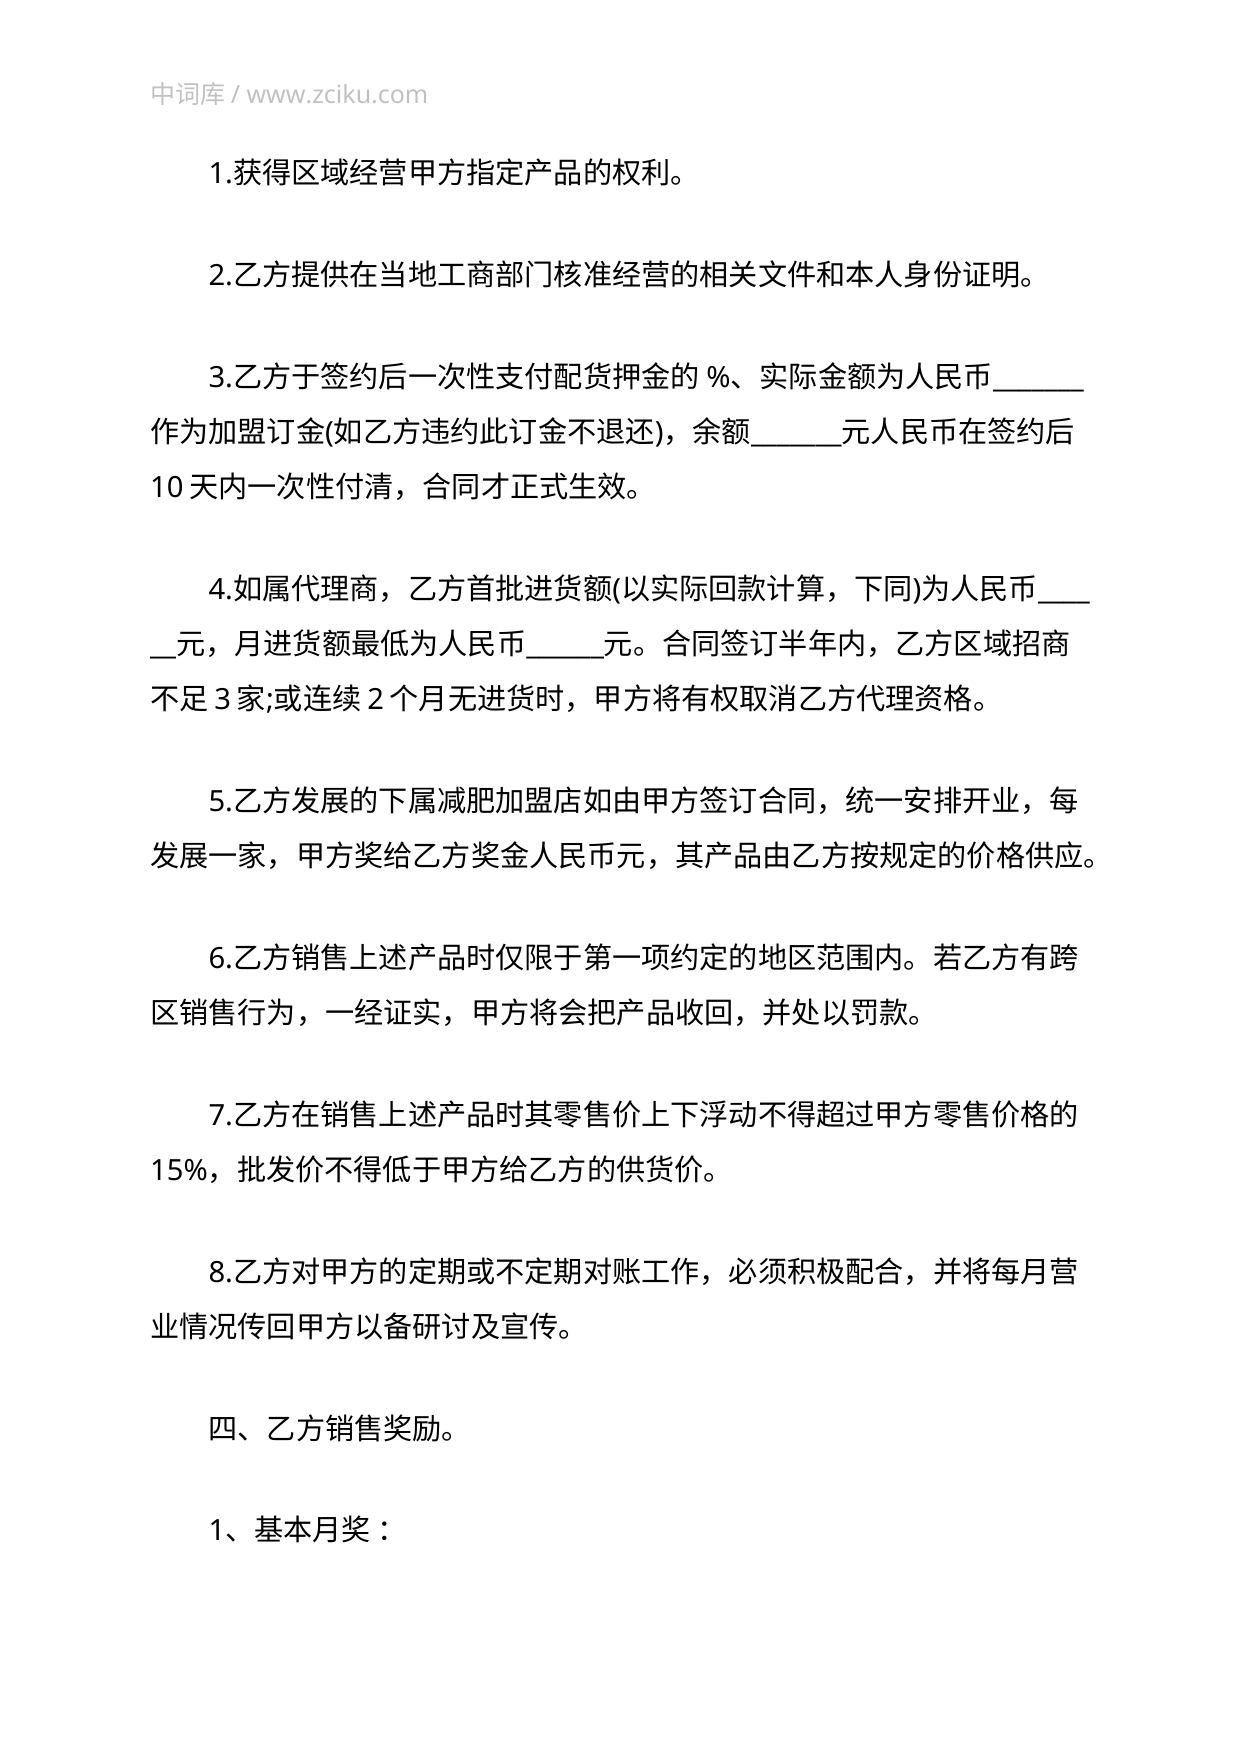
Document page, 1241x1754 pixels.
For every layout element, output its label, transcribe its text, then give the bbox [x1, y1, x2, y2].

text 8.乙方对甲方的定期或不定期对账工作，必须积极配合，并将每月营业情况传回甲方以备研讨及宣传。 [150, 1248, 1090, 1346]
text 5.乙方发展的下属减肥加盟店如由甲方签订合同，统一安排开业，每发展一家，甲方奖给乙方奖金人民币元，其产品由乙方按规定的价格供应。 [150, 778, 1090, 875]
text 2.乙方提供在当地工商部门核准经营的相关文件和本人身份证明。 [150, 252, 1090, 294]
text 7.乙方在销售上述产品时其零售价上下浮动不得超过甲方零售价格的15%，批发价不得低于甲方给乙方的供货价。 [150, 1091, 1090, 1189]
text 6.乙方销售上述产品时仅限于第一项约定的地区范围内。若乙方有跨区销售行为，一经证实，甲方将会把产品收回，并处以罚款。 [150, 935, 1090, 1032]
text 1.获得区域经营甲方指定产品的权利。 [150, 150, 1090, 192]
text 4.如属代理商，乙方首批进货额(以实际回款计算，下同)为人民币______元，月进货额最低为人民币______元。合同签订半年内，乙方区域招商不足3家;或连续2个月无进货时，甲方将有权取消乙方代理资格。 [150, 566, 1090, 718]
text 3.乙方于签约后一次性支付配货押金的 %、实际金额为人民币_______作为加盟订金(如乙方违约此订金不退还)，余额_______元人民币在签约后10天内一次性付清，合同才正式生效。 [150, 354, 1090, 506]
text 四、乙方销售奖励。 [150, 1405, 1090, 1447]
text 1、基本月奖 ： [150, 1507, 1090, 1549]
